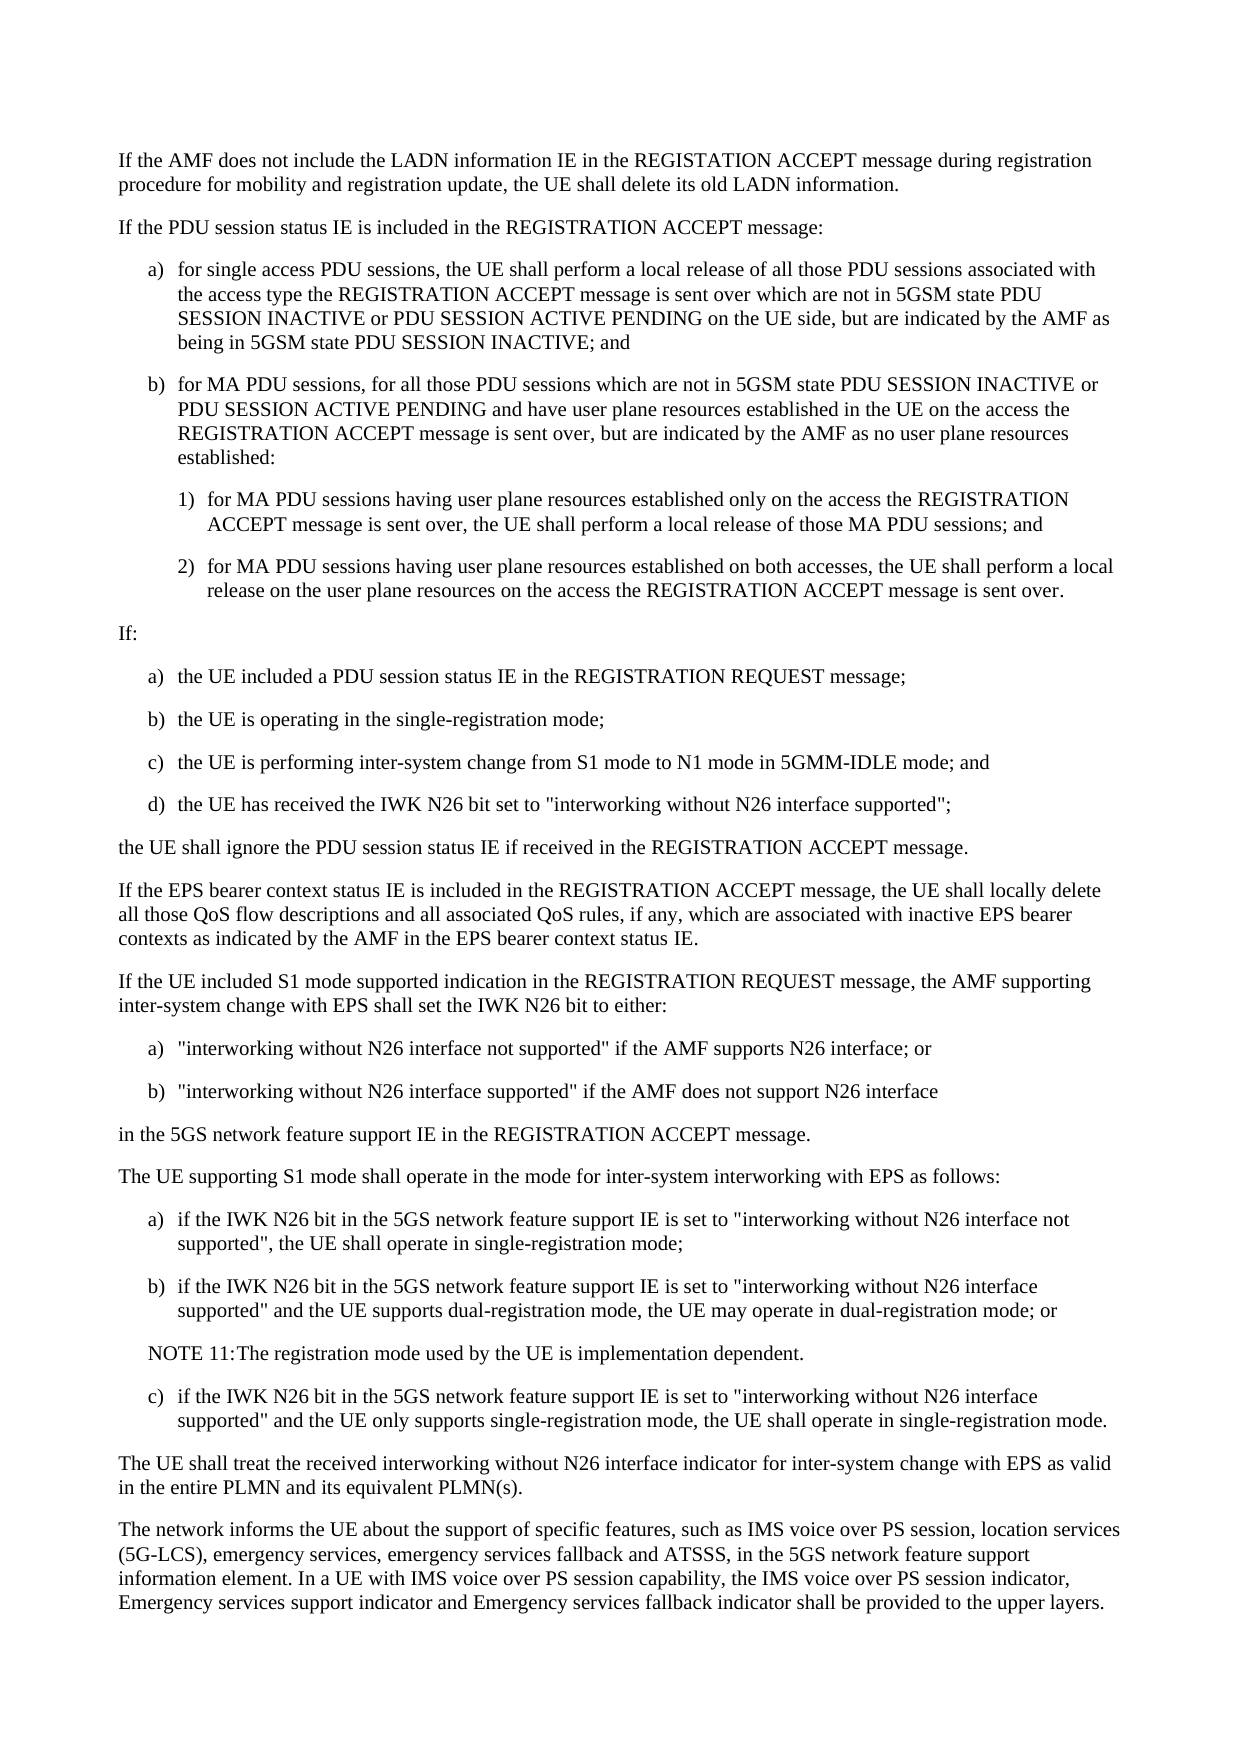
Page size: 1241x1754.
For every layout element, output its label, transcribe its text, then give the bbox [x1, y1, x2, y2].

text If the EPS bearer context status IE is included in the REGISTRATION ACCEPT message, the UE shall locally delete all those QoS flow descriptions and all associated QoS rules, if any, which are associated with inactive EPS bearer contexts as indicated by the AMF in the EPS bearer context status IE. [118, 878, 1122, 950]
text a) "interworking without N26 interface not supported" if the AMF supports N26 interface; or [148, 1036, 1122, 1060]
text The UE supporting S1 mode shall operate in the mode for inter-system interworking with EPS as follows: [118, 1164, 1122, 1188]
text b) the UE is operating in the single-registration mode; [148, 707, 1122, 731]
text If: [118, 621, 1122, 645]
text If the UE included S1 mode supported indication in the REGISTRATION REQUEST message, the AMF supporting inter-system change with EPS shall set the IWK N26 bit to either: [118, 969, 1122, 1017]
text 1) for MA PDU sessions having user plane resources established only on the access the REGISTRATION ACCEPT message is sent over, the UE shall perform a local release of those MA PDU sessions; and [177, 487, 1122, 536]
text d) the UE has received the IWK N26 bit set to "interworking without N26 interface supported"; [148, 792, 1122, 816]
text b) "interworking without N26 interface supported" if the AMF does not support N26 interface [148, 1079, 1122, 1103]
text a) if the IWK N26 bit in the 5GS network feature support IE is set to "interworking without N26 interface not supported", the UE shall operate in single-registration mode; [148, 1207, 1122, 1255]
text c) the UE is performing inter-system change from S1 mode to N1 mode in 5GMM-IDLE mode; and [148, 749, 1122, 774]
text If the AMF does not include the LADN information IE in the REGISTATION ACCEPT message during registration procedure for mobility and registration update, the UE shall delete its old LADN information. [118, 148, 1122, 196]
text in the 5GS network feature support IE in the REGISTRATION ACCEPT message. [118, 1121, 1122, 1146]
text b) if the IWK N26 bit in the 5GS network feature support IE is set to "interworking without N26 interface supported" and the UE supports dual-registration mode, the UE may operate in dual-registration mode; or [148, 1274, 1122, 1322]
text a) for single access PDU sessions, the UE shall perform a local release of all those PDU sessions associated with the access type the REGISTRATION ACCEPT message is sent over which are not in 5GSM state PDU SESSION INACTIVE or PDU SESSION ACTIVE PENDING on the UE side, but are indicated by the AMF as being in 5GSM state PDU SESSION INACTIVE; and [148, 257, 1122, 354]
text If the PDU session status IE is included in the REGISTRATION ACCEPT message: [118, 214, 1122, 239]
text 2) for MA PDU sessions having user plane resources established on both accesses, the UE shall perform a local release on the user plane resources on the access the REGISTRATION ACCEPT message is sent over. [177, 554, 1122, 602]
text NOTE 11: The registration mode used by the UE is implementation dependent. [148, 1341, 1122, 1365]
text the UE shall ignore the PDU session status IE if received in the REGISTRATION ACCEPT message. [118, 835, 1122, 859]
text a) the UE included a PDU session status IE in the REGISTRATION REQUEST message; [148, 664, 1122, 688]
text The UE shall treat the received interworking without N26 interface indicator for inter-system change with EPS as valid in the entire PLMN and its equivalent PLMN(s). [118, 1451, 1122, 1499]
text b) for MA PDU sessions, for all those PDU sessions which are not in 5GSM state PDU SESSION INACTIVE or PDU SESSION ACTIVE PENDING and have user plane resources established in the UE on the access the REGISTRATION ACCEPT message is sent over, but are indicated by the AMF as no user plane resources established: [148, 372, 1122, 469]
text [118, 1517, 1122, 1614]
text c) if the IWK N26 bit in the 5GS network feature support IE is set to "interworking without N26 interface supported" and the UE only supports single-registration mode, the UE shall operate in single-registration mode. [148, 1384, 1122, 1432]
